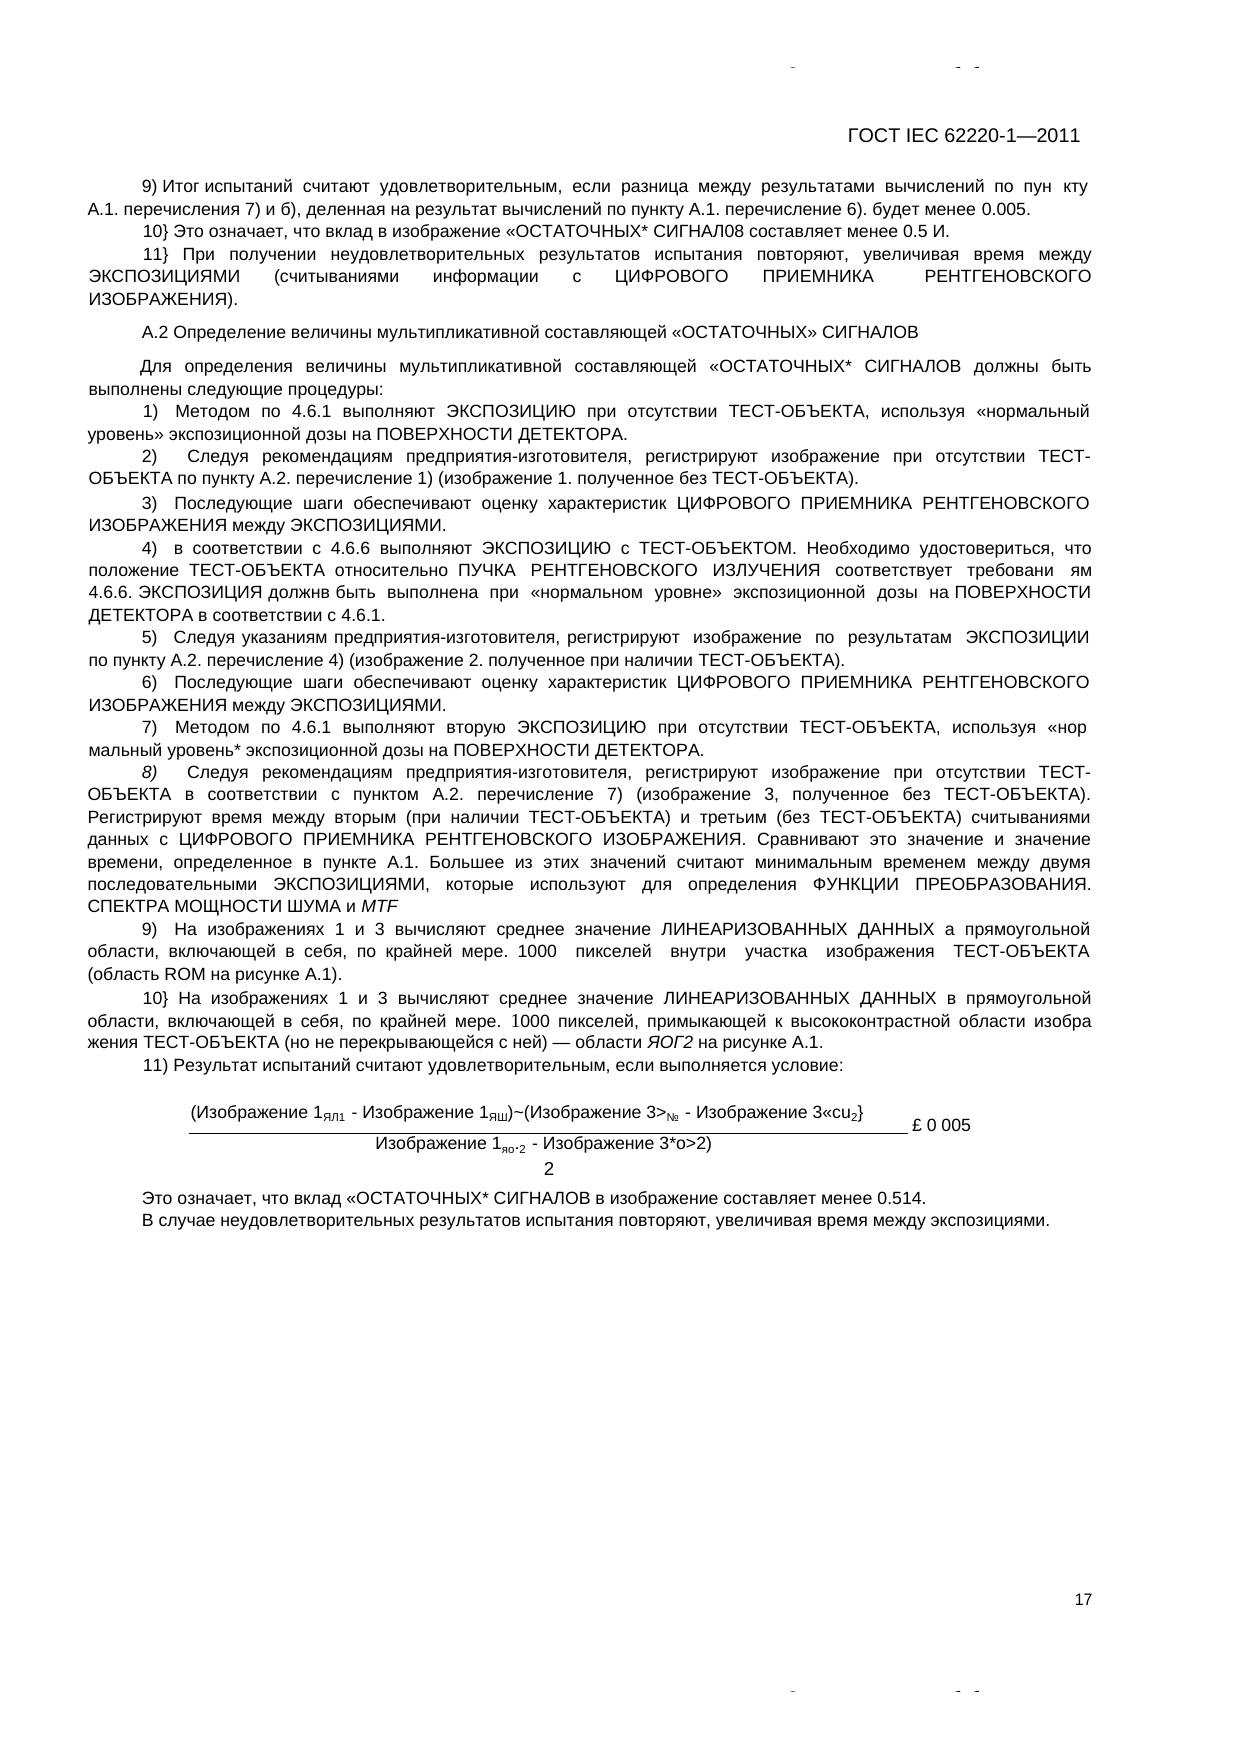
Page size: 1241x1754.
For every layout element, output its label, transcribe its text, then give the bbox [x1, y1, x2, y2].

text 11} При получении неудовлетворительных результатов испытания повторяют, увеличивая время между ЭКСПОЗИЦИЯМИ (считываниями информации с ЦИФРОВОГО ПРИЕМНИКА РЕНТГЕНОВСКОГО ИЗОБРАЖЕНИЯ). [88, 244, 1093, 309]
list в соответствии с 4.6.6 выполняют ЭКСПОЗИЦИЮ с ТЕСТ-ОБЪЕКТОМ. Необходимо удостовериться, что положение ТЕСТ-ОБЪЕКТА относительно ПУЧКА РЕНТГЕНОВСКОГО ИЗЛУЧЕНИЯ соответствует требовани­ ям 4.6.6. ЭКСПОЗИЦИЯ должнв быть выполнена при «нормальном уровне» экспозиционной дозы на ПОВЕРХНОСТИ ДЕТЕКТОРА в соответствии с 4.6.1. [88, 537, 1092, 625]
list Следуя указаниям предприятия-изготовителя, регистрируют изображение по результатам ЭКСПОЗИЦИИ по пункту А.2. перечисление 4) (изображение 2. полученное при наличии ТЕСТ-ОБЪЕКТА). [88, 627, 1091, 670]
list На изображениях 1 и 3 вычисляют среднее значение ЛИНЕАРИЗОВАННЫХ ДАННЫХ а прямоугольной области, включающей в себя, по крайней мере. 1000 пикселей внутри участка изображения ТЕСТ-ОБЪЕКТА (область ROM на рисунке А.1). [87, 919, 1092, 984]
text 9) Итог испытаний считают удовлетворительным, если разница между результатами вычислений по пун­ кту А.1. перечисления 7) и б), деленная на результат вычислений по пункту А.1. перечисление 6). будет менее 0.005. [87, 176, 1088, 219]
list Методом по 4.6.1 выполняют вторую ЭКСПОЗИЦИЮ при отсутствии ТЕСТ-ОБЪЕКТА, используя «нор­ мальный уровень* экспозиционной дозы на ПОВЕРХНОСТИ ДЕТЕКТОРА. [88, 717, 1088, 760]
text В случае неудовлетворительных результатов испытания повторяют, увеличивая время между экспозициями. [142, 1210, 1105, 1230]
text 10} На изображениях 1 и 3 вычисляют среднее значение ЛИНЕАРИЗОВАННЫХ ДАННЫХ в прямоугольной области, включающей в себя, по крайней мере. 1000 пикселей, примыкающей к высококонтрастной области изобра­ жения ТЕСТ-ОБЪЕКТА (но не перекрывающейся с ней) — области ЯОГ2 на рисунке А.1. [87, 988, 1092, 1053]
text Изображение 1яо.2 - Изображение 3*о>2) [85, 1134, 1002, 1153]
list Следуя рекомендациям предприятия-изготовителя, регистрируют изображение при отсутствии ТЕСТ-ОБЪЕКТА по пункту А.2. перечисление 1) (изображение 1. полученное без ТЕСТ-ОБЪЕКТА). [88, 446, 1092, 488]
text (Изображение 1ЯЛ1 - Изображение 1ЯШ)~(Изображение 3>№ - Изображение 3«cu2} [85, 1103, 968, 1122]
list Последующие шаги обеспечивают оценку характеристик ЦИФРОВОГО ПРИЕМНИКА РЕНТГЕНОВСКОГО ИЗОБРАЖЕНИЯ между ЭКСПОЗИЦИЯМИ. [88, 672, 1091, 715]
text 17 [75, 1590, 1092, 1609]
text 2 [75, 1157, 1022, 1179]
text 10} Это означает, что вклад в изображение «ОСТАТОЧНЫХ* СИГНАЛ08 составляет менее 0.5 И. [143, 221, 1105, 242]
list Следуя рекомендациям предприятия-изготовителя, регистрируют изображение при отсутствии ТЕСТ-ОБЪЕКТА в соответствии с пунктом А.2. перечисление 7) (изображение 3, полученное без ТЕСТ-ОБЪЕКТА). Регистрируют время между вторым (при наличии ТЕСТ-ОБЪЕКТА) и третьим (без ТЕСТ-ОБЪЕКТА) считываниями данных с ЦИФРОВОГО ПРИЕМНИКА РЕНТГЕНОВСКОГО ИЗОБРАЖЕНИЯ. Сравнивают это значение и значение времени, определенное в пункте А.1. Большее из этих значений считают минимальным временем между двумя последовательными ЭКСПОЗИЦИЯМИ, которые используют для определения ФУНКЦИИ ПРЕОБРАЗОВАНИЯ. СПЕКТРА МОЩНОСТИ ШУМА и MTF [87, 762, 1092, 917]
text Для определения величины мультипликативной составляющей «ОСТАТОЧНЫХ* СИГНАЛОВ должны быть выполнены следующие процедуры: [88, 356, 1092, 399]
text ГОСТ IEC 62220-1—2011 [75, 124, 1081, 147]
text Это означает, что вклад «ОСТАТОЧНЫХ* СИГНАЛОВ в изображение составляет менее 0.514. [142, 1187, 1105, 1208]
list Методом по 4.6.1 выполняют ЭКСПОЗИЦИЮ при отсутствии ТЕСТ-ОБЪЕКТА, используя «нормальный уровень» экспозиционной дозы на ПОВЕРХНОСТИ ДЕТЕКТОРА. [87, 401, 1091, 444]
text А.2 Определение величины мультипликативной составляющей «ОСТАТОЧНЫХ» СИГНАЛОВ [142, 322, 1105, 343]
text 11) Результат испытаний считают удовлетворительным, если выполняется условие: [143, 1054, 1105, 1075]
list Последующие шаги обеспечивают оценку характеристик ЦИФРОВОГО ПРИЕМНИКА РЕНТГЕНОВСКОГО ИЗОБРАЖЕНИЯ между ЭКСПОЗИЦИЯМИ. [88, 492, 1091, 535]
